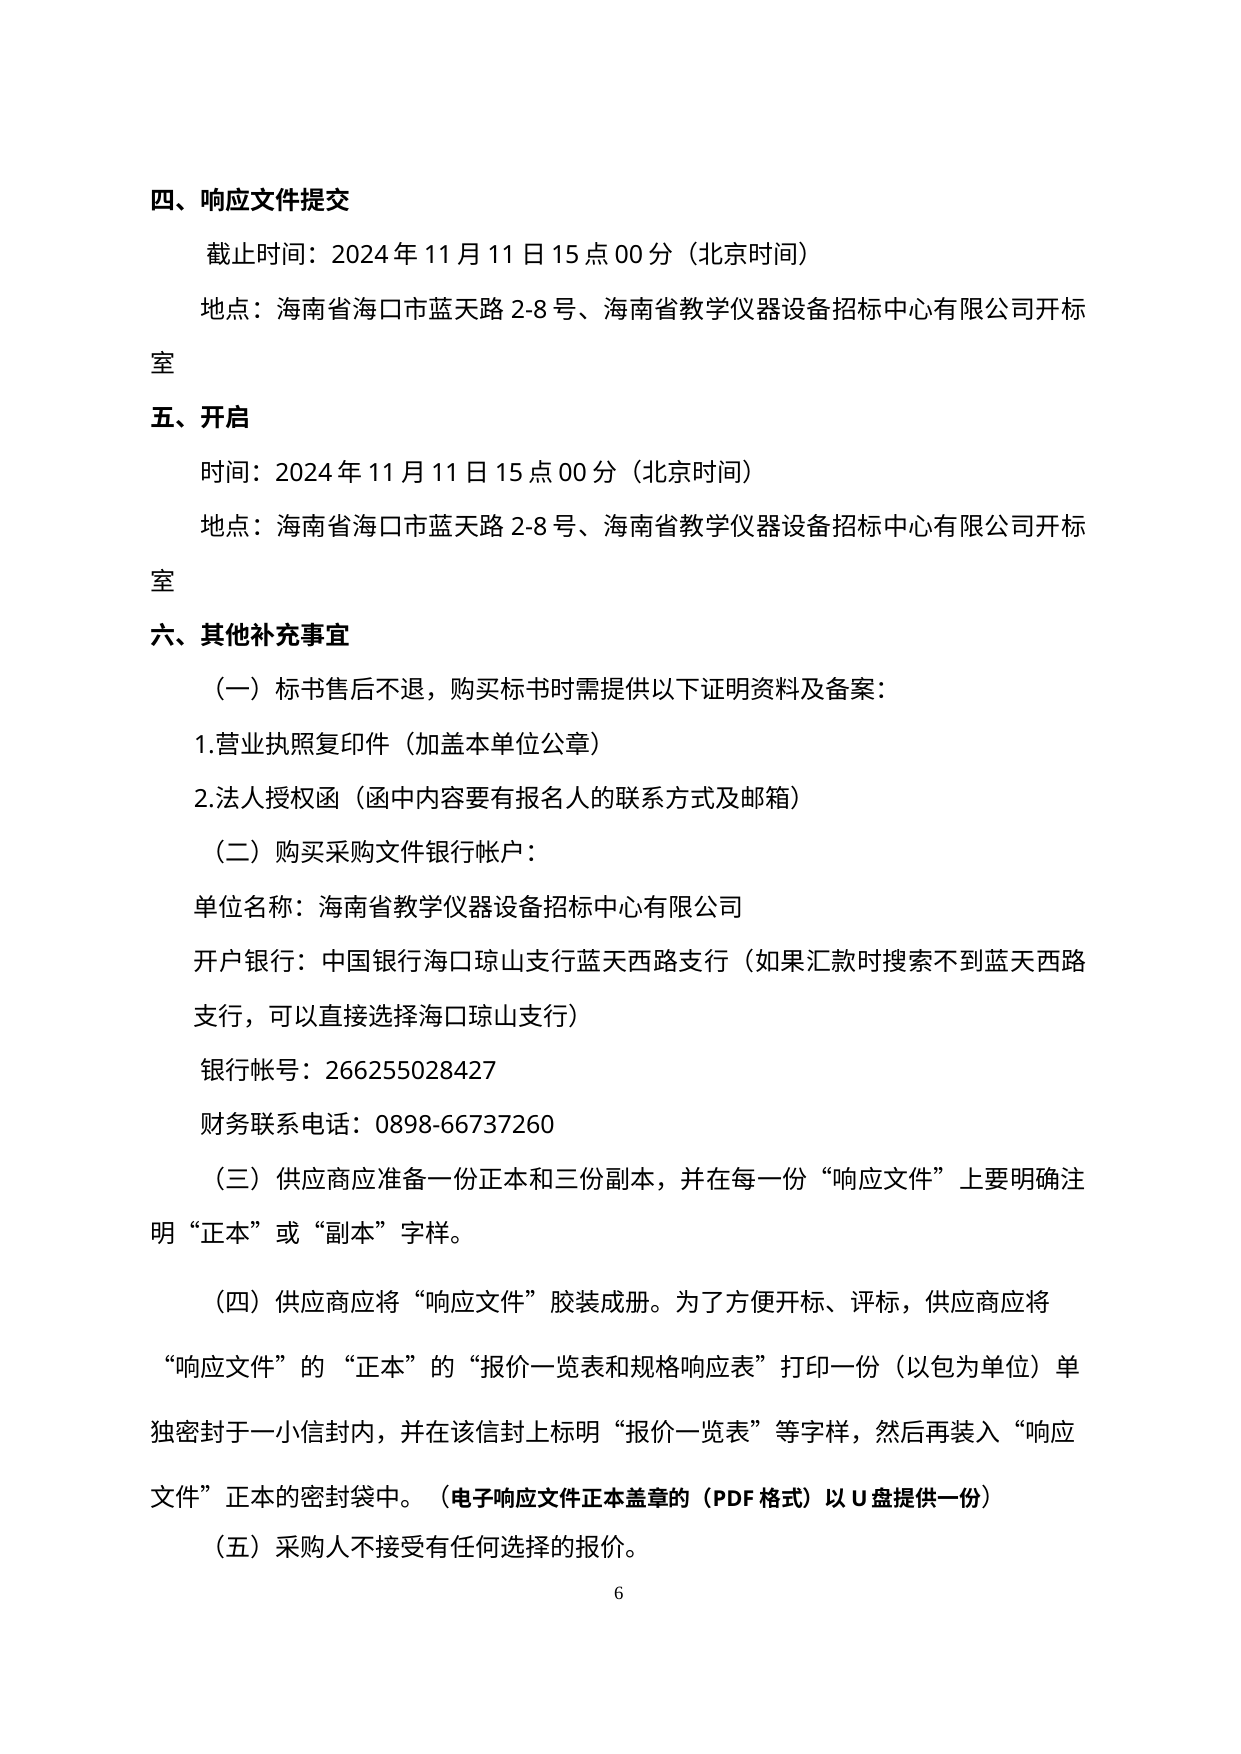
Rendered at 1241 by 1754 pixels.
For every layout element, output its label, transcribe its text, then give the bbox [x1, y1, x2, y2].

text 四、响应文件提交 [150, 180, 1087, 217]
text （四）供应商应将“响应文件”胶装成册。为了方便开标、评标，供应商应将“响应文件”的 “正本”的“报价一览表和规格响应表”打印一份（以包为单位）单独密封于一小信封内，并在该信封上标明“报价一览表”等字样，然后再装入“响应文件”正本的密封袋中。（电子响应文件正本盖章的（PDF格式）以U盘提供一份） [150, 1268, 1084, 1528]
text 五、开启 [150, 398, 1087, 434]
text 财务联系电话：0898-66737260 [150, 1105, 1087, 1141]
text 地点：海南省海口市蓝天路2-8号、海南省教学仪器设备招标中心有限公司开标室 [150, 507, 1087, 597]
text （三）供应商应准备一份正本和三份副本，并在每一份“响应文件”上要明确注明“正本”或“副本”字样。 [150, 1159, 1087, 1250]
text （二）购买采购文件银行帐户： [150, 833, 1087, 869]
text 单位名称：海南省教学仪器设备招标中心有限公司 [194, 887, 1087, 923]
text 银行帐号：266255028427 [150, 1050, 1087, 1087]
text （五）采购人不接受有任何选择的报价。 [150, 1528, 1087, 1564]
text 六、其他补充事宜 [150, 615, 1087, 652]
text （一）标书售后不退，购买标书时需提供以下证明资料及备案： [150, 670, 1087, 706]
text 地点：海南省海口市蓝天路2-8号、海南省教学仪器设备招标中心有限公司开标室 [150, 289, 1087, 380]
text 开户银行：中国银行海口琼山支行蓝天西路支行（如果汇款时搜索不到蓝天西路支行，可以直接选择海口琼山支行） [194, 942, 1087, 1032]
text 截止时间：2024年11月11日15点00分（北京时间） [150, 235, 1087, 271]
text 1.营业执照复印件（加盖本单位公章） [194, 724, 1087, 760]
text 2.法人授权函（函中内容要有报名人的联系方式及邮箱） [194, 778, 1087, 815]
text 时间：2024年11月11日15点00分（北京时间） [150, 452, 1087, 488]
